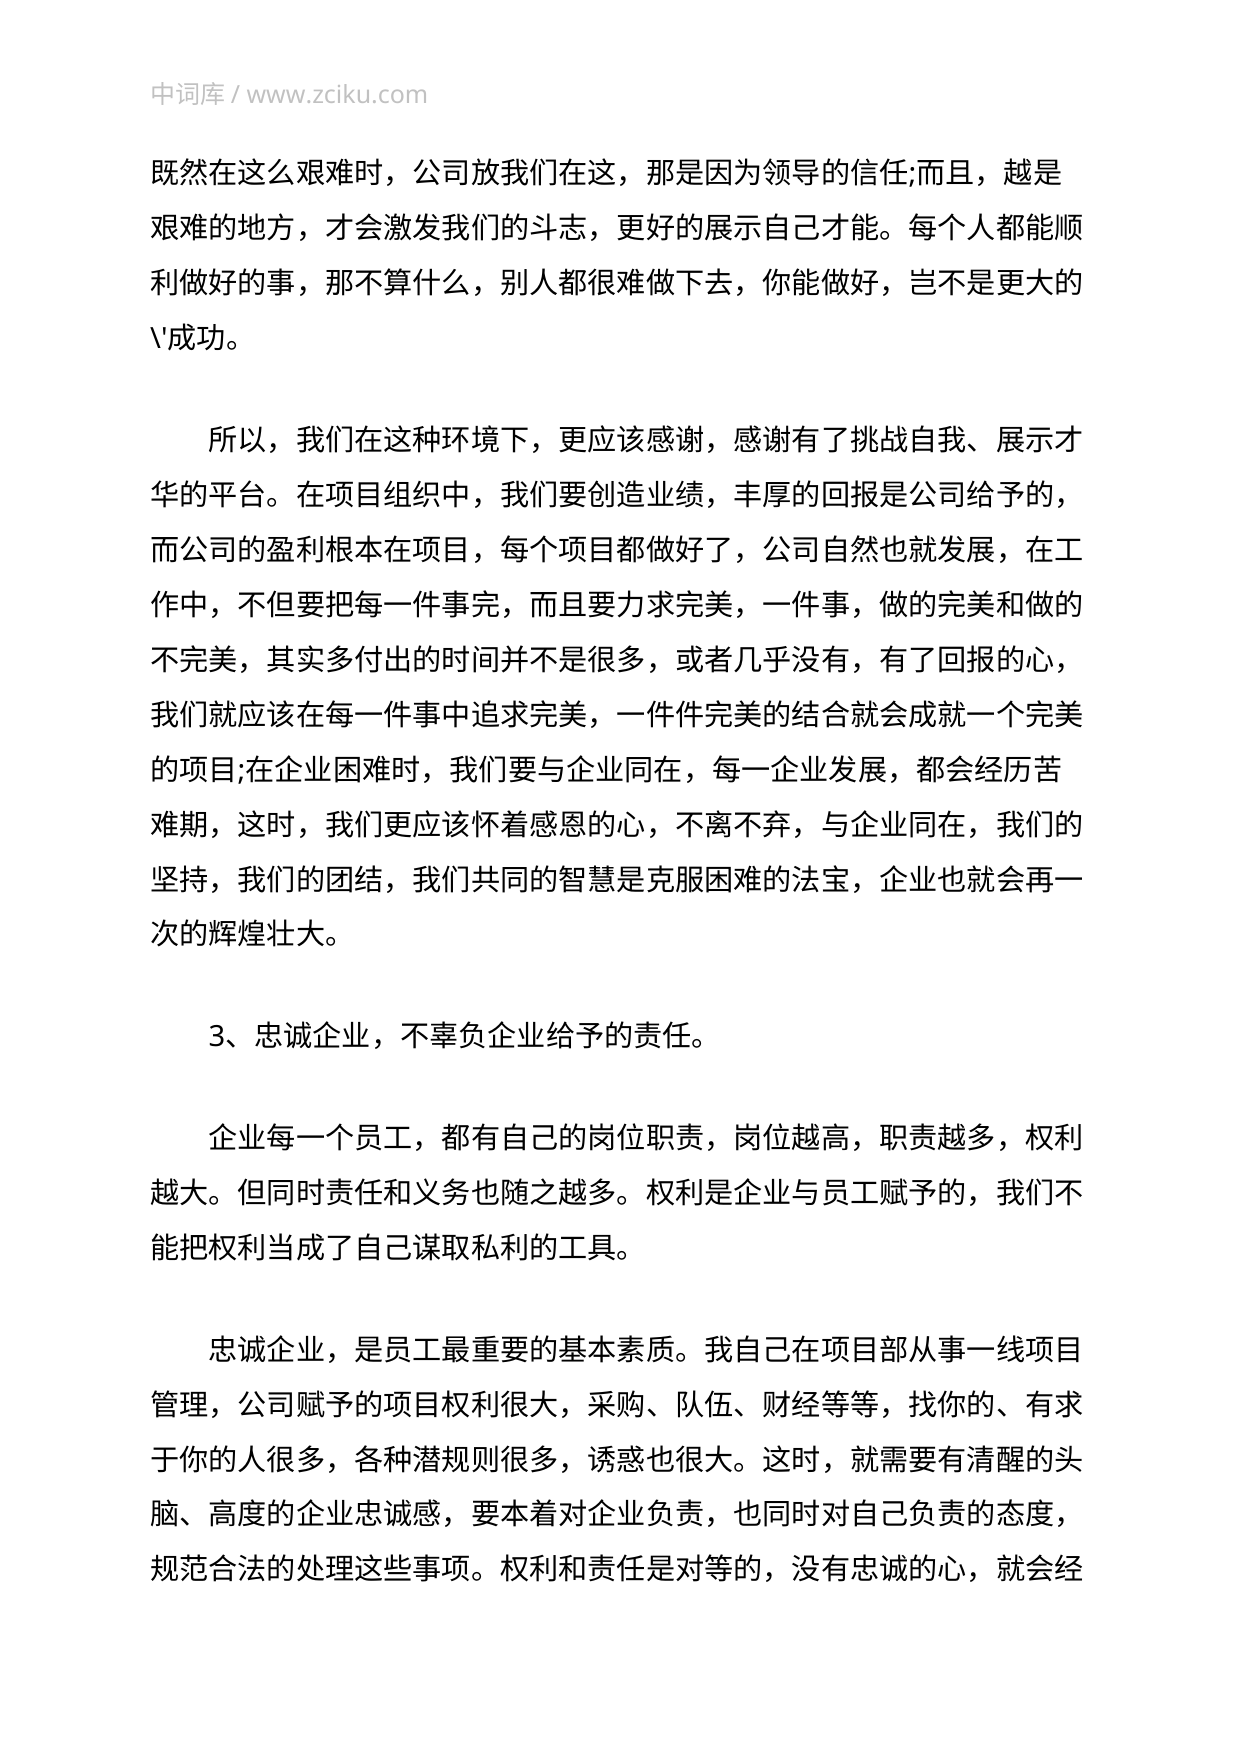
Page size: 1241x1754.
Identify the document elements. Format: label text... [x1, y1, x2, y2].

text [150, 150, 1090, 357]
text 企业每一个员工，都有自己的岗位职责，岗位越高，职责越多，权利越大。但同时责任和义务也随之越多。权利是企业与员工赋予的，我们不能把权利当成了自己谋取私利的工具。 [150, 1115, 1090, 1267]
text 3、忠诚企业，不辜负企业给予的责任。 [150, 1013, 1090, 1055]
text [150, 1326, 1090, 1588]
text 所以，我们在这种环境下，更应该感谢，感谢有了挑战自我、展示才华的平台。在项目组织中，我们要创造业绩，丰厚的回报是公司给予的，而公司的盈利根本在项目，每个项目都做好了，公司自然也就发展，在工作中，不但要把每一件事完，而且要力求完美，一件事，做的完美和做的不完美，其实多付出的时间并不是很多，或者几乎没有，有了回报的心，我们就应该在每一件事中追求完美，一件件完美的结合就会成就一个完美的项目;在企业困难时，我们要与企业同在，每一企业发展，都会经历苦难期，这时，我们更应该怀着感恩的心，不离不弃，与企业同在，我们的坚持，我们的团结，我们共同的智慧是克服困难的法宝，企业也就会再一次的辉煌壮大。 [150, 417, 1090, 953]
